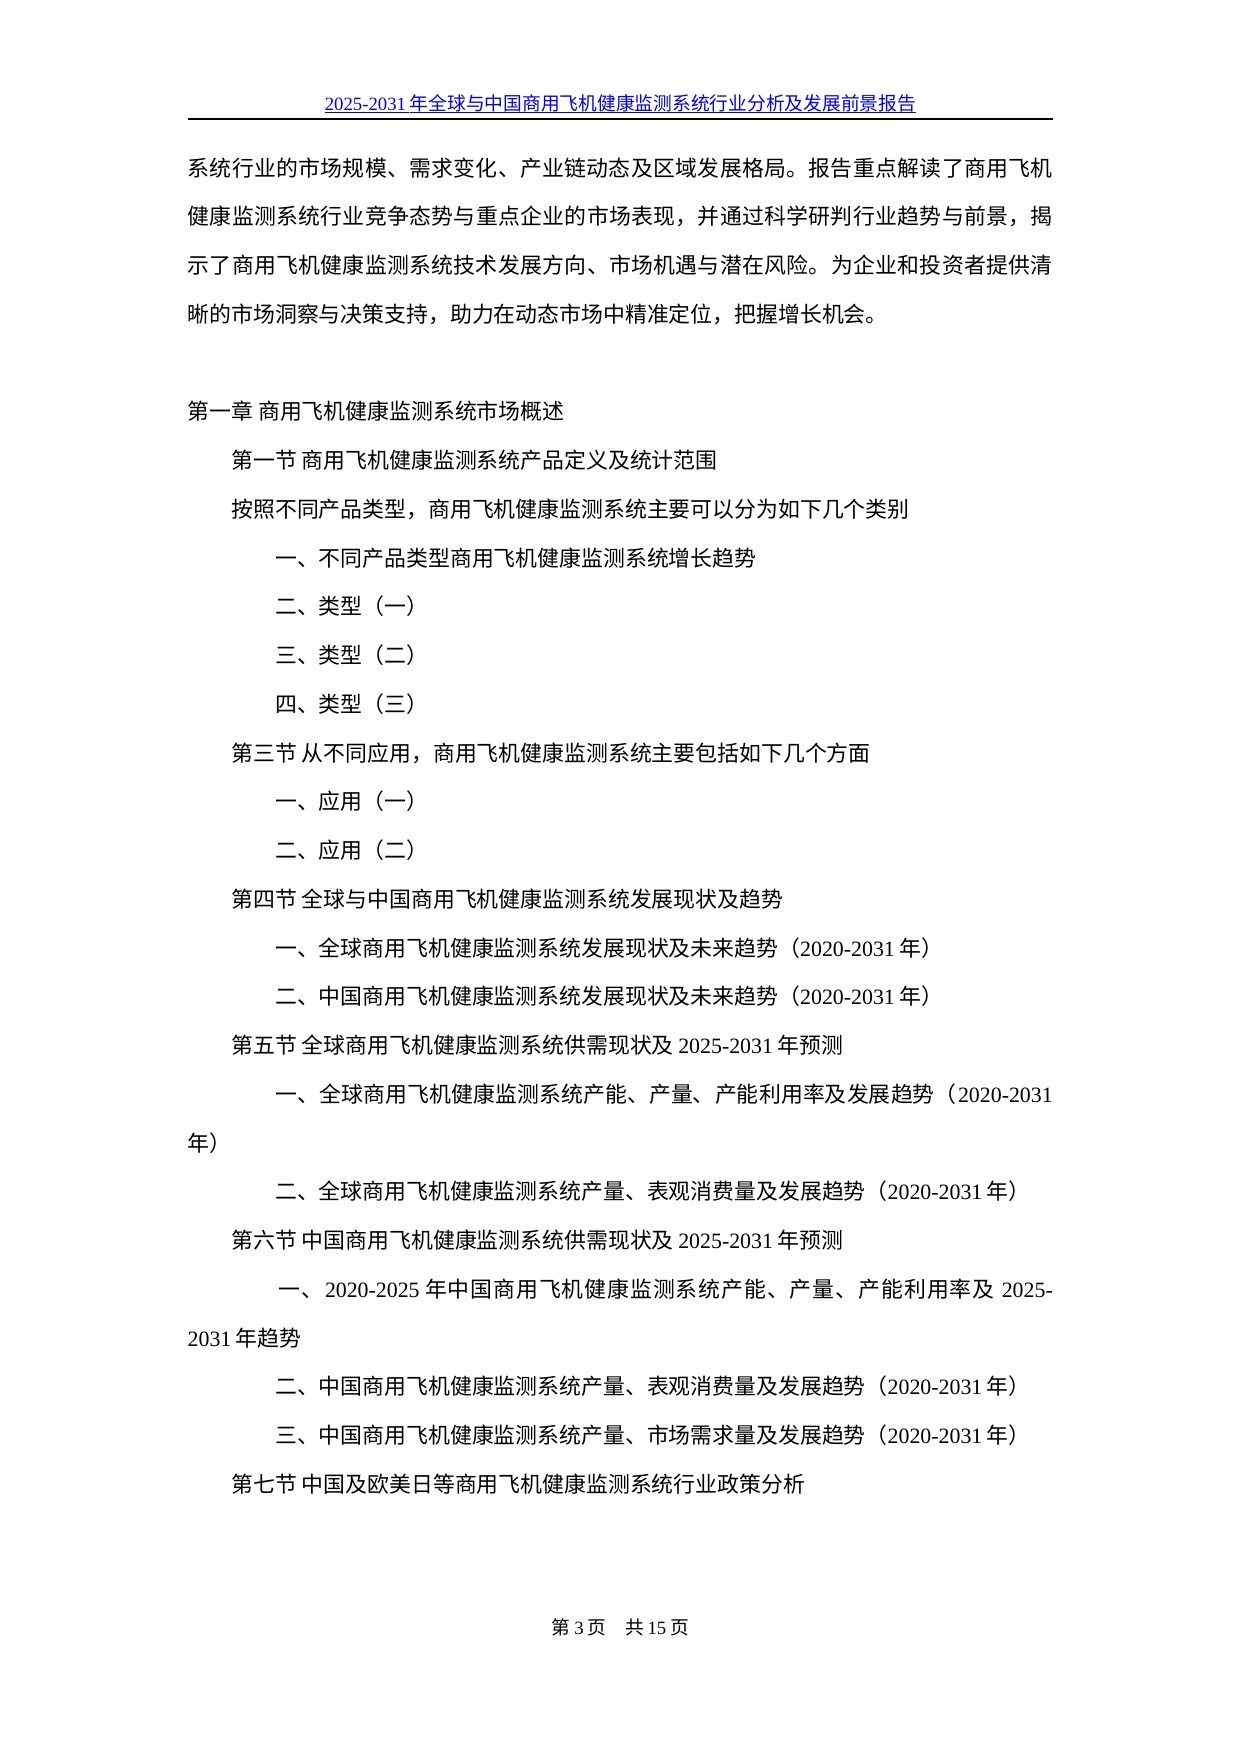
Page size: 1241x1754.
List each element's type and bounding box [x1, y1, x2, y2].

text [187, 150, 1053, 1499]
